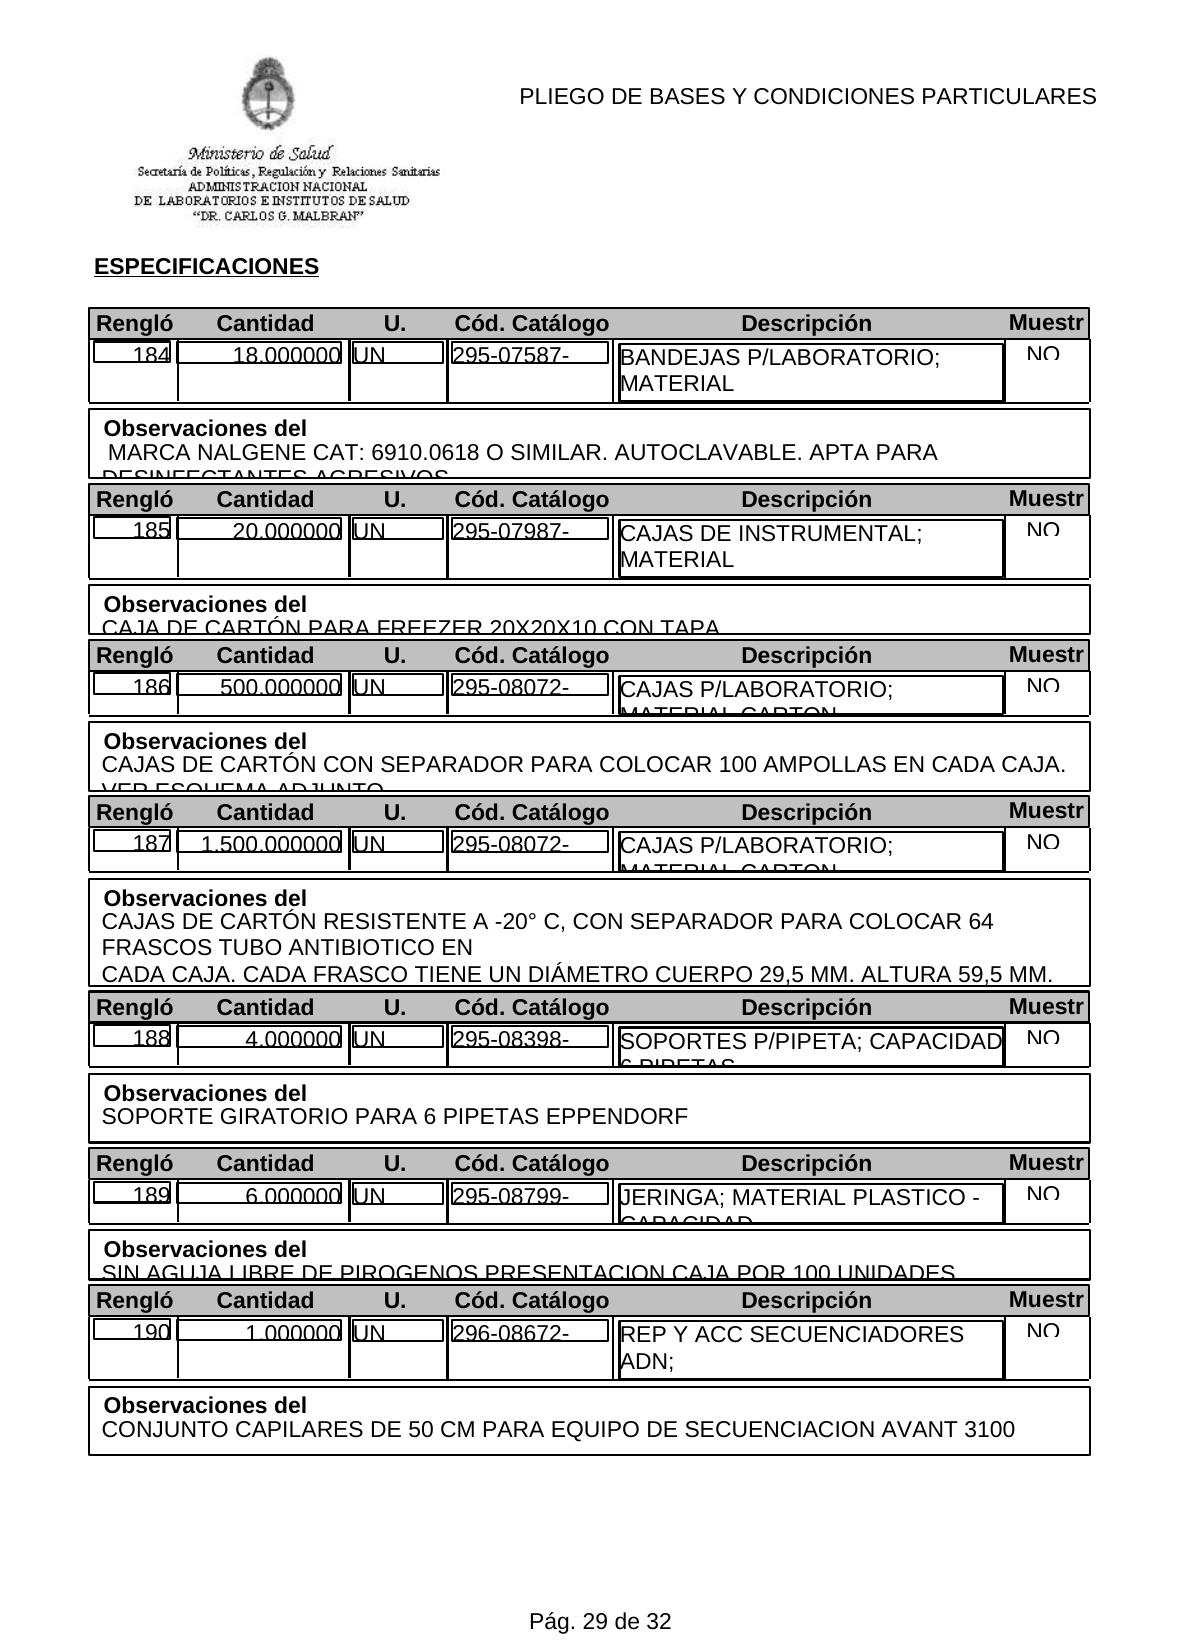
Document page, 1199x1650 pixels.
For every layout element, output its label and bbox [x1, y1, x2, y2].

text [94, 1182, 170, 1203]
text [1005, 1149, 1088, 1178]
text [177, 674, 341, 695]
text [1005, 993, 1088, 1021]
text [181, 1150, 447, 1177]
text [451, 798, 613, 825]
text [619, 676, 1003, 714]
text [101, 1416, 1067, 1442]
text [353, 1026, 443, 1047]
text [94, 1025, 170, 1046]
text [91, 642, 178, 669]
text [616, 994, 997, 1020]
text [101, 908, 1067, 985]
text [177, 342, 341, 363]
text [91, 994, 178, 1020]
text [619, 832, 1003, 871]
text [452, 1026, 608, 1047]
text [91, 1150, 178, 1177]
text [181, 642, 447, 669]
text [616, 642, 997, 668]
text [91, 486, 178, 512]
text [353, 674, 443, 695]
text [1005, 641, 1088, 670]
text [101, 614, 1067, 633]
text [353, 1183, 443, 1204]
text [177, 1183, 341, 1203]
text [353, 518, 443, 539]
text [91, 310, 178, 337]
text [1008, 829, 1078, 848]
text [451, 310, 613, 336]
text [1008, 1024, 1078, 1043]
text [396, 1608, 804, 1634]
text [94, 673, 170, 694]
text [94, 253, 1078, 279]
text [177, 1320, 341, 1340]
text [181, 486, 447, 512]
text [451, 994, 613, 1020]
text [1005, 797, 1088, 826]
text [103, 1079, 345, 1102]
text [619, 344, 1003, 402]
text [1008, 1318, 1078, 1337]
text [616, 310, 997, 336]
picture [131, 51, 445, 232]
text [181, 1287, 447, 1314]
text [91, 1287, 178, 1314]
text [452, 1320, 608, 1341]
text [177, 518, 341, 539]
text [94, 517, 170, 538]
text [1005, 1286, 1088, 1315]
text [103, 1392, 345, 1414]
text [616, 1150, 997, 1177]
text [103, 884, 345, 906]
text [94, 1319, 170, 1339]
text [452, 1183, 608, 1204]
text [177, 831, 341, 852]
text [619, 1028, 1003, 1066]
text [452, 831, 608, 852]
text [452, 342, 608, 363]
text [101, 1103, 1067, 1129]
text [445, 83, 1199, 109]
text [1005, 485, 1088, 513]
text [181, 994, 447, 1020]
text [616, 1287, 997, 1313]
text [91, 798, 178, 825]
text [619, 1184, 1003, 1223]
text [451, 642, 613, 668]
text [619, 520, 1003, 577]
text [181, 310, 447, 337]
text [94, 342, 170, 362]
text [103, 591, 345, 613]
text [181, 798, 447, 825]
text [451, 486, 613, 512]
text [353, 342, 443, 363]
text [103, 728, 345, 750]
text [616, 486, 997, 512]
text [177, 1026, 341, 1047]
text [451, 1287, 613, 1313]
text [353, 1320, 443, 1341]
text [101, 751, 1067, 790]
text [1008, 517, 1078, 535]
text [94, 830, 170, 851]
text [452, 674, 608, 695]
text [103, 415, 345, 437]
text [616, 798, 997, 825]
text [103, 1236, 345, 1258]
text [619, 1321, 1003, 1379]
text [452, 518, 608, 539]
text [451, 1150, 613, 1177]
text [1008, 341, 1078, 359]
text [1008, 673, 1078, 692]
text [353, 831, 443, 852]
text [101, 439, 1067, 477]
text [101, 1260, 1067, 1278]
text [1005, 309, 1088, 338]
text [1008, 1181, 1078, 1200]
